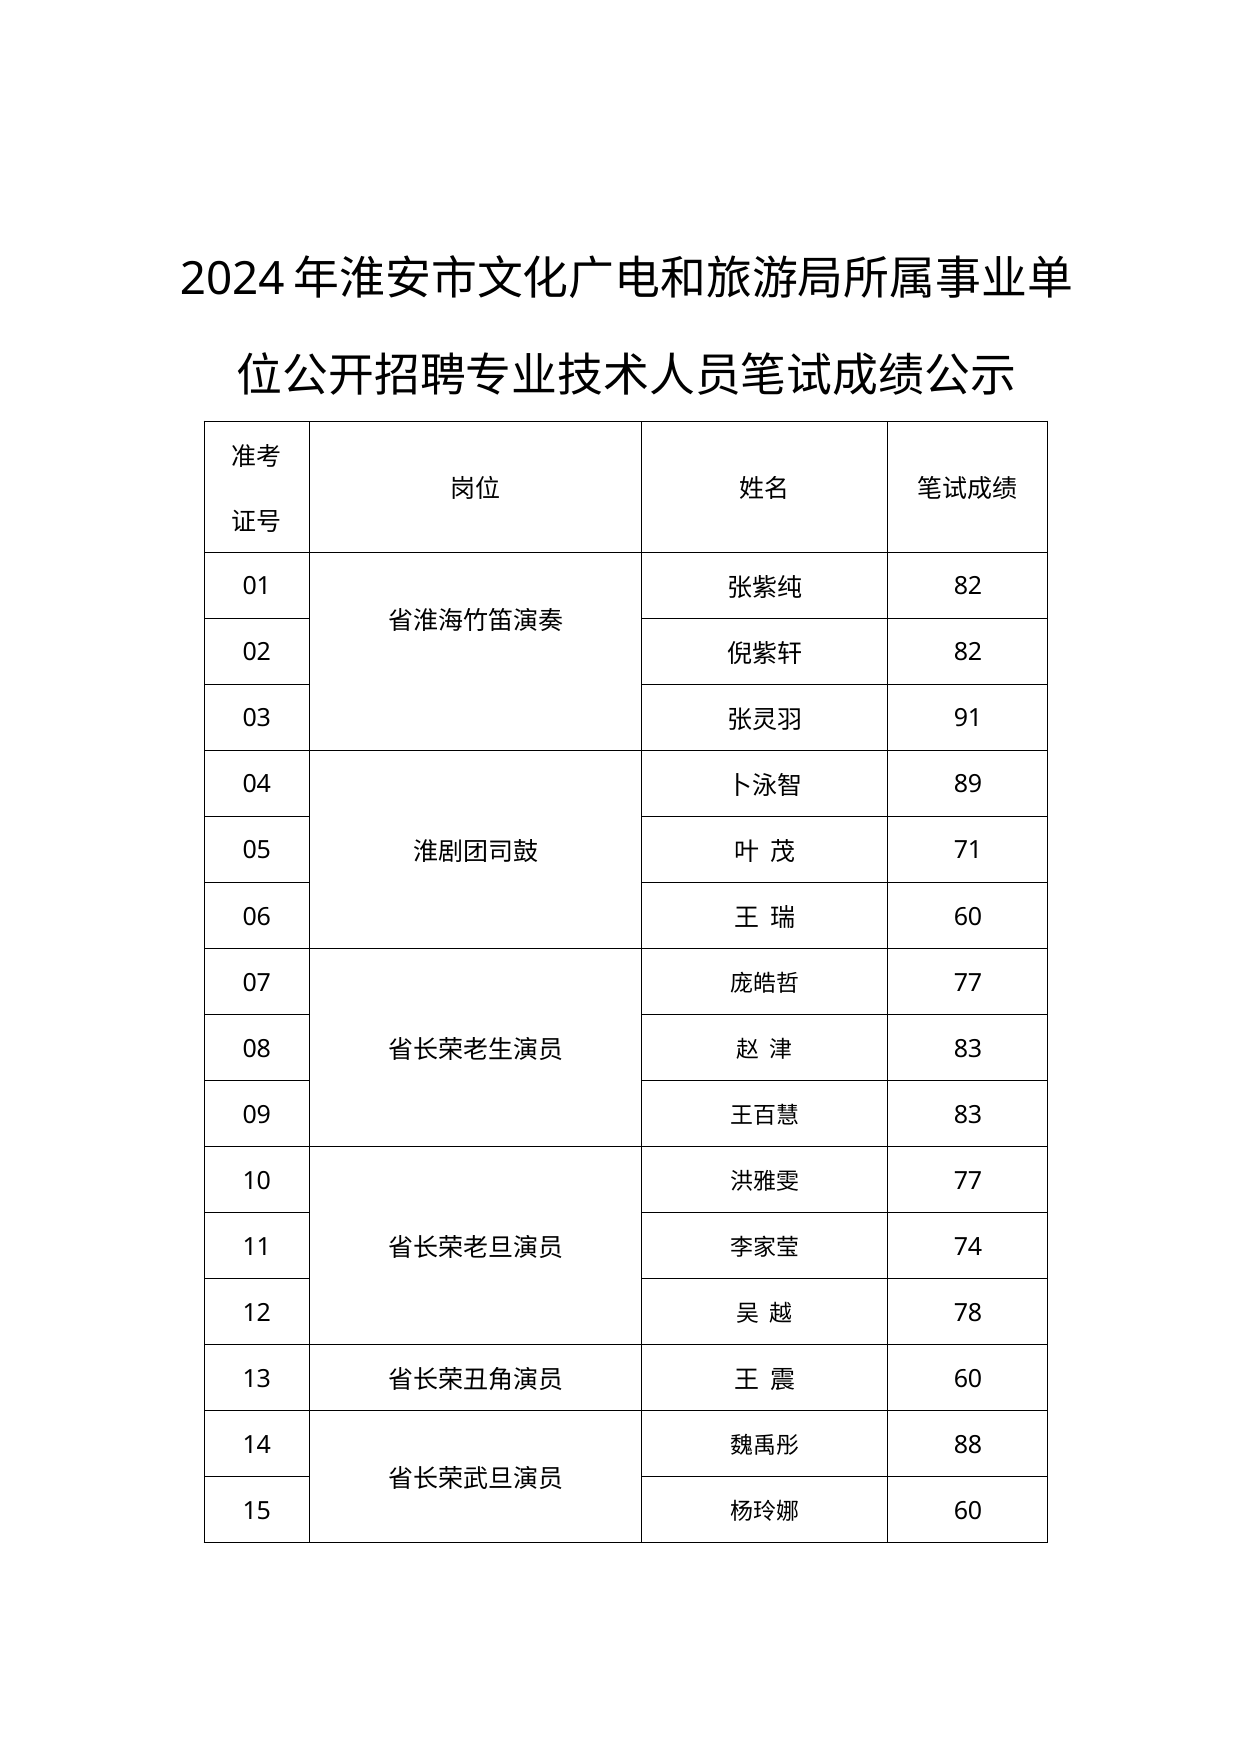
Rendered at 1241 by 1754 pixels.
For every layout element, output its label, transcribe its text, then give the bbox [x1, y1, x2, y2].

table_cell 77 [888, 949, 1047, 1014]
table_cell 83 [888, 1015, 1047, 1080]
table_cell 03 [205, 685, 309, 750]
table_header 准考 证号 [205, 422, 309, 552]
table_cell 省长荣丑角演员 [310, 1345, 641, 1410]
table_cell 10 [205, 1147, 309, 1212]
table_cell 洪雅雯 [642, 1147, 887, 1212]
table_cell 04 [205, 751, 309, 816]
table_cell 李家莹 [642, 1213, 887, 1278]
table_cell 张灵羽 [642, 685, 887, 750]
table_cell 06 [205, 883, 309, 948]
table_cell 王 震 [642, 1345, 887, 1410]
table_cell 88 [888, 1411, 1047, 1476]
table_cell 12 [205, 1279, 309, 1344]
table_cell 89 [888, 751, 1047, 816]
table_cell 07 [205, 949, 309, 1014]
table_cell 倪紫轩 [642, 619, 887, 684]
table_cell 省淮海竹笛演奏 [310, 553, 641, 750]
table_cell 08 [205, 1015, 309, 1080]
table_cell 02 [205, 619, 309, 684]
table_cell 13 [205, 1345, 309, 1410]
table_cell 77 [888, 1147, 1047, 1212]
table_header 笔试成绩 [888, 422, 1047, 552]
table_cell 60 [888, 1345, 1047, 1410]
table_cell 王百慧 [642, 1081, 887, 1146]
table_cell 省长荣武旦演员 [310, 1411, 641, 1542]
table_cell 魏禹彤 [642, 1411, 887, 1476]
table_cell 91 [888, 685, 1047, 750]
table_cell 15 [205, 1477, 309, 1542]
table_cell 庞皓哲 [642, 949, 887, 1014]
table_cell 王 瑞 [642, 883, 887, 948]
table_cell 82 [888, 553, 1047, 618]
table_header 岗位 [310, 422, 641, 552]
table_cell 78 [888, 1279, 1047, 1344]
table_cell 淮剧团司鼓 [310, 751, 641, 948]
table_cell 71 [888, 817, 1047, 882]
text 2024年淮安市文化广电和旅游局所属事业单位公开招聘专业技术人员笔试成绩公示 [165, 226, 1087, 421]
table_cell 卜泳智 [642, 751, 887, 816]
table_cell 01 [205, 553, 309, 618]
table_header 姓名 [642, 422, 887, 552]
table_cell 60 [888, 1477, 1047, 1542]
table_cell 82 [888, 619, 1047, 684]
table_cell 叶 茂 [642, 817, 887, 882]
table_cell 张紫纯 [642, 553, 887, 618]
table_cell 05 [205, 817, 309, 882]
table_cell 省长荣老旦演员 [310, 1147, 641, 1344]
table_cell 09 [205, 1081, 309, 1146]
table_cell 吴 越 [642, 1279, 887, 1344]
table_cell 14 [205, 1411, 309, 1476]
table_cell 83 [888, 1081, 1047, 1146]
table_cell 赵 津 [642, 1015, 887, 1080]
table_cell 74 [888, 1213, 1047, 1278]
table_cell 省长荣老生演员 [310, 949, 641, 1146]
table_cell 11 [205, 1213, 309, 1278]
table_cell 60 [888, 883, 1047, 948]
table_cell 杨玲娜 [642, 1477, 887, 1542]
